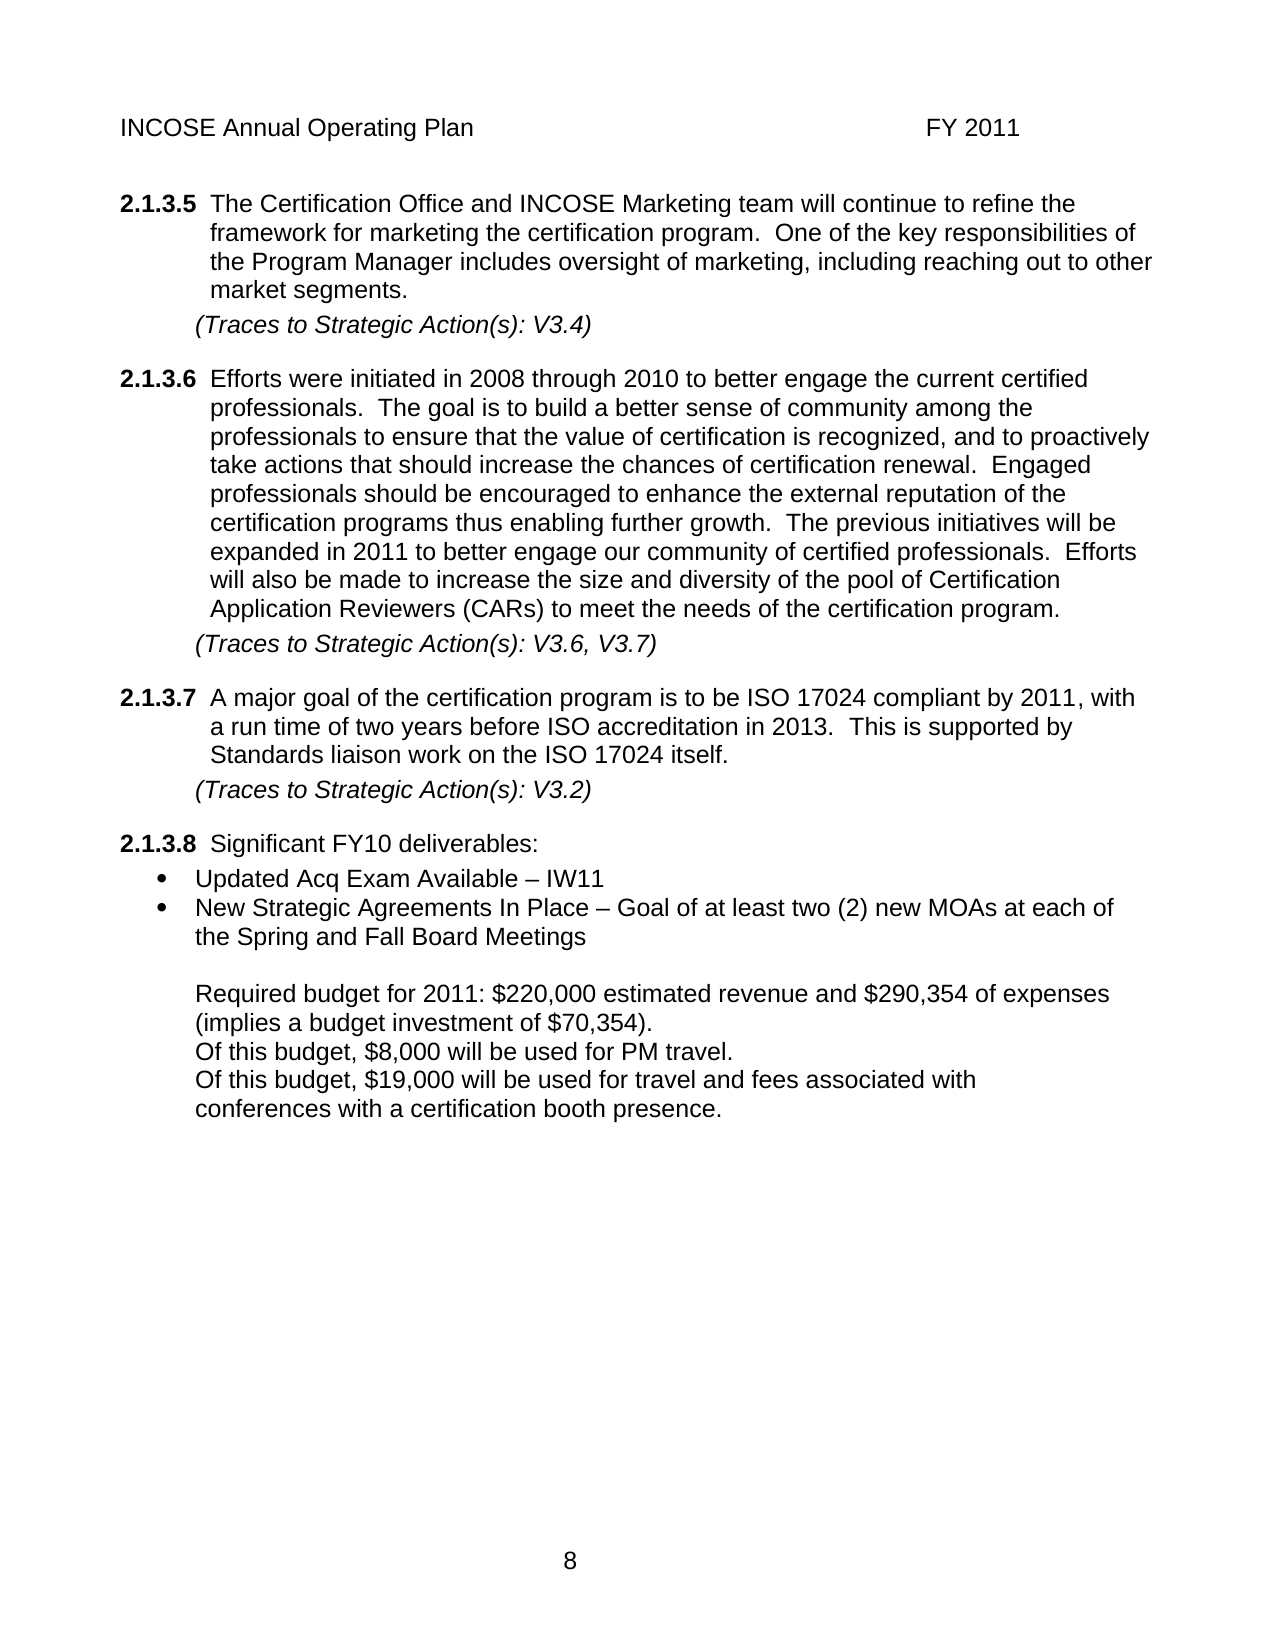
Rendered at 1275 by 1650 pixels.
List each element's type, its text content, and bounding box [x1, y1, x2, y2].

list Updated Acq Exam Available – IW11 [157, 864, 1155, 893]
subtitle A major goal of the certification program is to be ISO 17024 compliant by 2011, with a run time of two years before ISO accreditation in 2013. This is supported by Standards liaison work on the ISO 17024 itself. [120, 683, 1155, 769]
text conferences with a certification booth presence. [120, 1094, 1155, 1123]
text (implies a budget investment of $70,354). [195, 1008, 1155, 1037]
text Of this budget, $8,000 will be used for PM travel. [195, 1037, 1155, 1065]
subtitle The Certification Office and INCOSE Marketing team will continue to refine the framework for marketing the certification program. One of the key responsibilities of the Program Manager includes oversight of marketing, including reaching out to other market segments. [120, 189, 1155, 304]
list New Strategic Agreements In Place – Goal of at least two (2) new MOAs at each of the Spring and Fall Board Meetings [157, 893, 1155, 950]
text (Traces to Strategic Action(s): V3.2) [120, 775, 1155, 804]
text (Traces to Strategic Action(s): V3.4) [120, 310, 1155, 339]
text (Traces to Strategic Action(s): V3.6, V3.7) [120, 629, 1155, 658]
text Required budget for 2011: $220,000 estimated revenue and $290,354 of expenses [195, 979, 1155, 1008]
subtitle Significant FY10 deliverables: [120, 829, 1155, 858]
subtitle Efforts were initiated in 2008 through 2010 to better engage the current certified professionals. The goal is to build a better sense of community among the professionals to ensure that the value of certification is recognized, and to proactively take actions that should increase the chances of certification renewal. Engaged professionals should be encouraged to enhance the external reputation of the certification programs thus enabling further growth. The previous initiatives will be expanded in 2011 to better engage our community of certified professionals. Efforts will also be made to increase the size and diversity of the pool of Certification Application Reviewers (CARs) to meet the needs of the certification program. [120, 364, 1155, 623]
text Of this budget, $19,000 will be used for travel and fees associated with [120, 1065, 1155, 1094]
